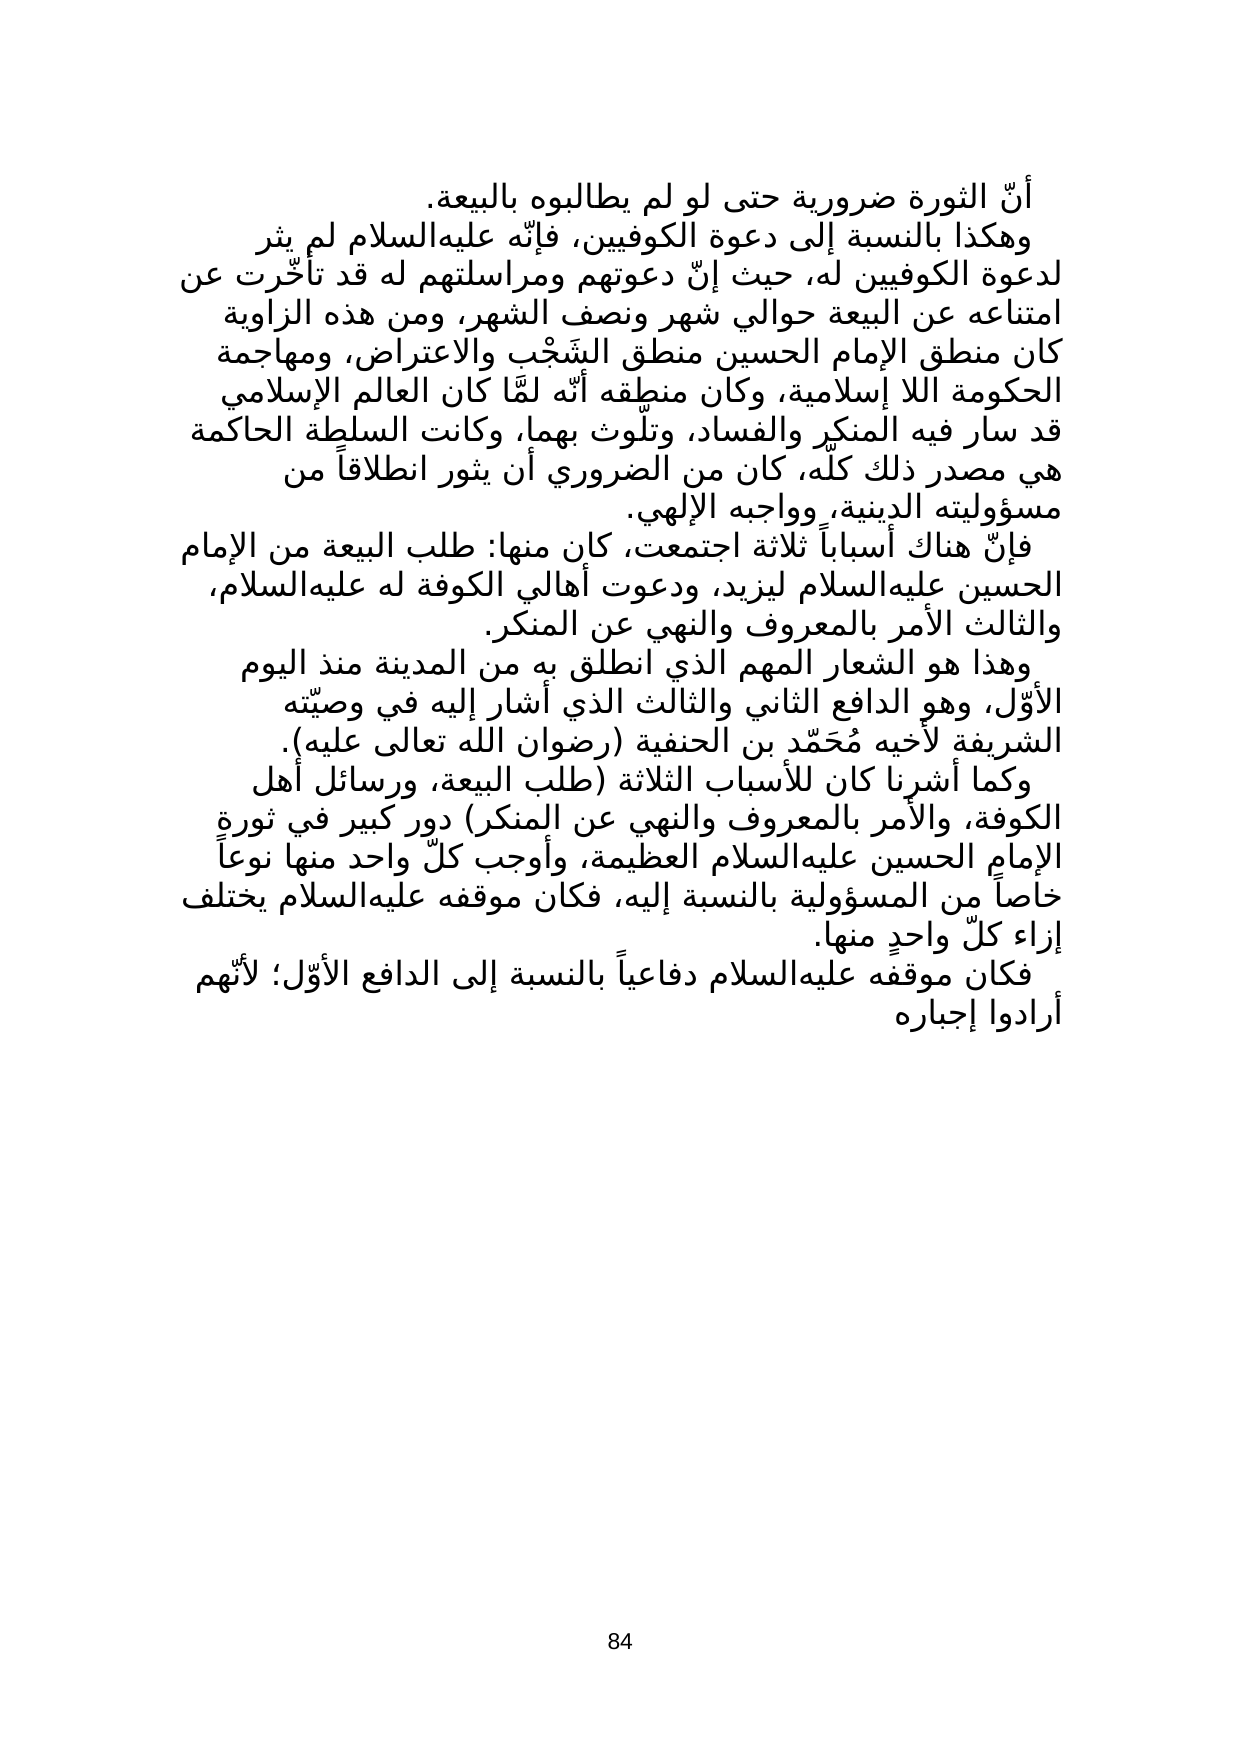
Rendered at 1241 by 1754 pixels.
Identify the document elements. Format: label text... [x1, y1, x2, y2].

text فكان موقفه عليه‌السلام دفاعياً بالنسبة إلى الدافع الأوّل؛ لأنّهم أرادوا إجباره [177, 954, 1063, 1032]
text أنّ الثورة ضرورية حتى لو لم يطالبوه بالبيعة. [177, 177, 1063, 216]
text وهذا هو الشعار المهم الذي انطلق به من المدينة منذ اليوم الأوّل، وهو الدافع الثاني والثالث الذي أشار إليه في وصيّته الشريفة لأخيه مُحَمّد بن الحنفية (رضوان الله تعالى عليه). [177, 643, 1063, 760]
text وكما أشرنا كان للأسباب الثلاثة (طلب البيعة، ورسائل أهل الكوفة، والأمر بالمعروف والنهي عن المنكر) دور كبير في ثورة الإمام الحسين عليه‌السلام العظيمة، وأوجب كلّ واحد منها نوعاً خاصاً من المسؤولية بالنسبة إليه، فكان موقفه عليه‌السلام يختلف إزاء كلّ واحدٍ منها. [177, 760, 1063, 954]
text وهكذا بالنسبة إلى دعوة الكوفيين، فإنّه عليه‌السلام لم يثر لدعوة الكوفيين له، حيث إنّ دعوتهم ومراسلتهم له قد تأخّرت عن امتناعه عن البيعة حوالي شهر ونصف الشهر، ومن هذه الزاوية كان منطق الإمام الحسين منطق الشَجْب والاعتراض، ومهاجمة الحكومة اللا إسلامية، وكان منطقه أنّه لمَّا كان العالم الإسلامي قد سار فيه المنكر والفساد، وتلّوث بهما، وكانت السلطة الحاكمة هي مصدر ذلك كلّه، كان من الضروري أن يثور انطلاقاً من مسؤوليته الدينية، وواجبه الإلهي. [177, 216, 1063, 527]
text فإنّ هناك أسباباً ثلاثة اجتمعت، كان منها: طلب البيعة من الإمام الحسين عليه‌السلام ليزيد، ودعوت أهالي الكوفة له عليه‌السلام، والثالث الأمر بالمعروف والنهي عن المنكر. [177, 527, 1063, 643]
